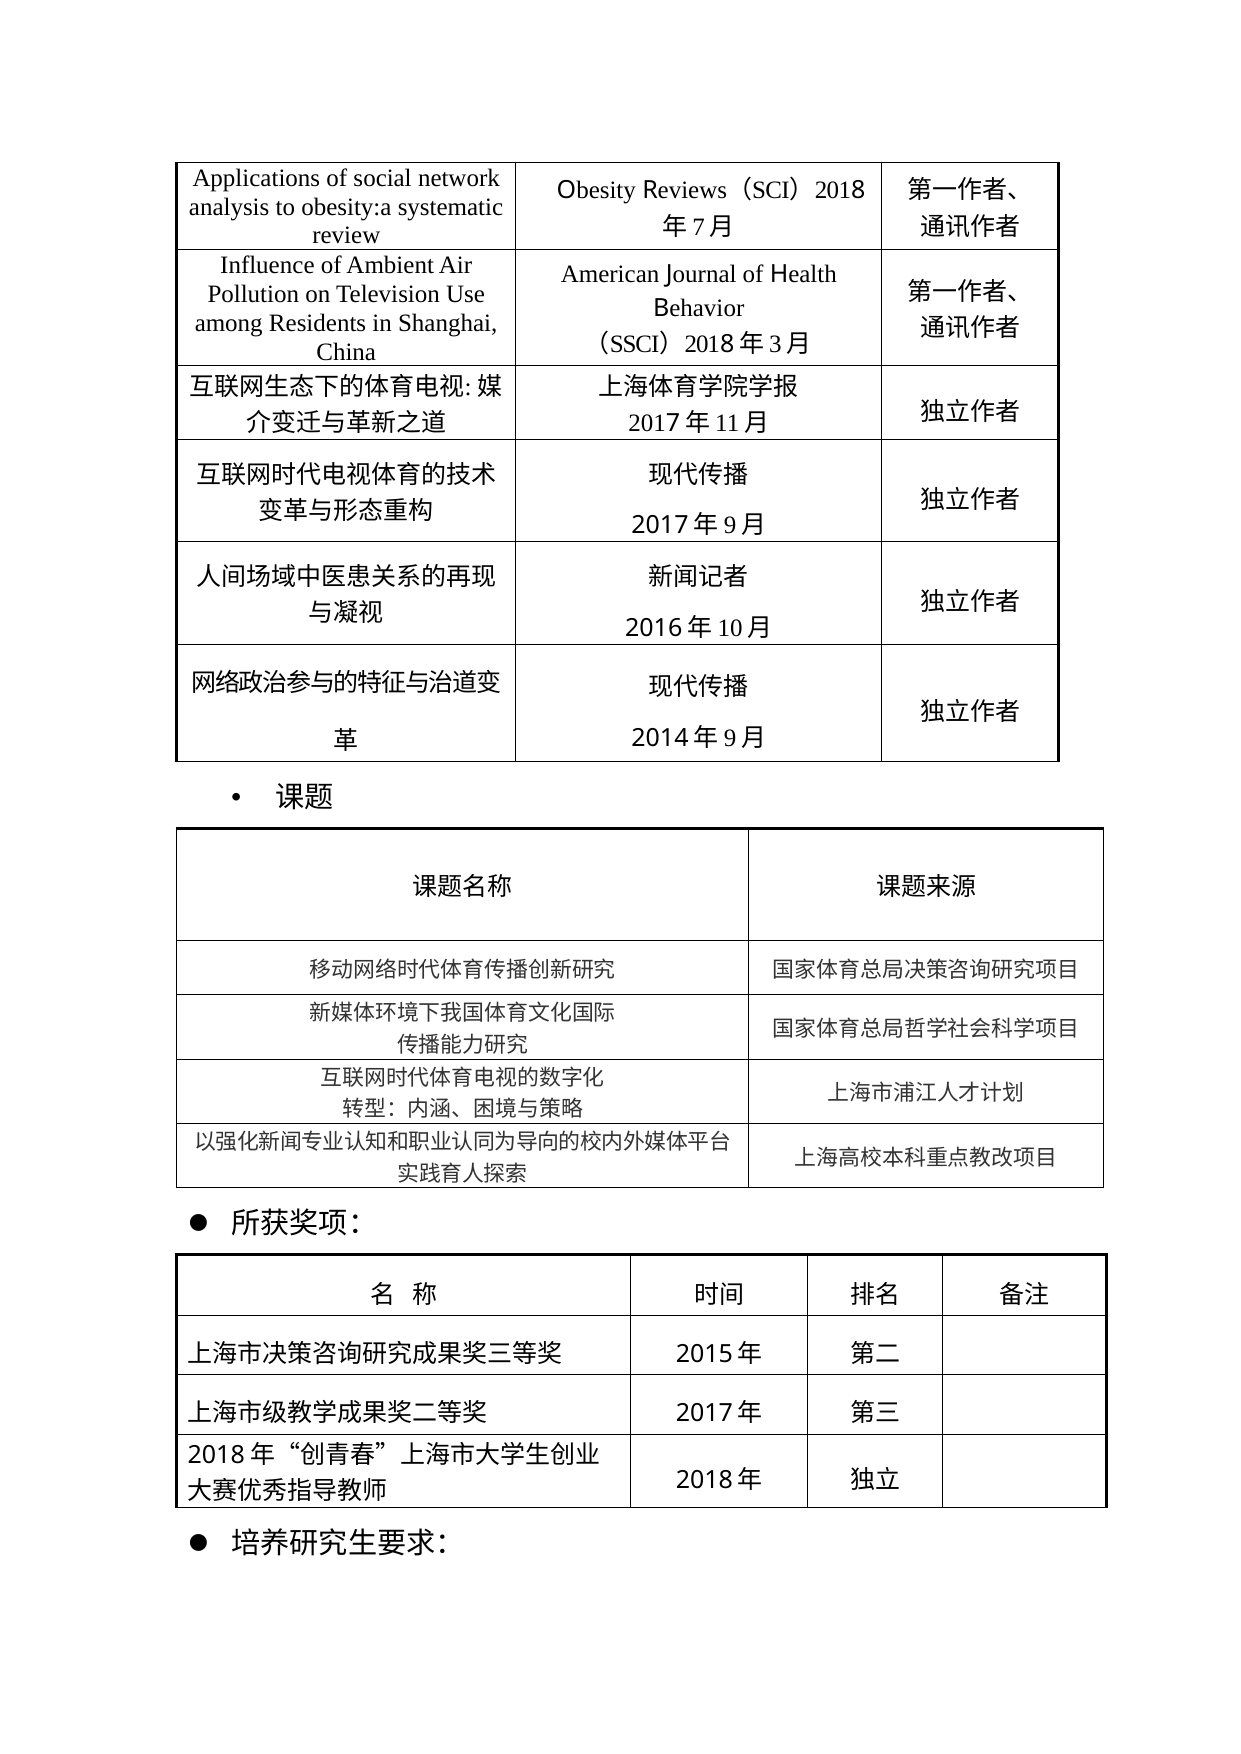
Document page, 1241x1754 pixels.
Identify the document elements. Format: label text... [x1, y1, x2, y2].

table_cell 人间场域中医患关系的再现与凝视 [178, 542, 515, 643]
table_header 名 称 [178, 1256, 630, 1315]
table_cell 独立作者 [882, 542, 1057, 643]
table_cell [943, 1435, 1105, 1507]
table_cell 国家体育总局哲学社会科学项目 [749, 995, 1103, 1058]
table_cell 上海市浦江人才计划 [749, 1060, 1103, 1123]
table_cell 独立作者 [882, 440, 1057, 541]
table_header 时间 [631, 1256, 807, 1315]
table_cell 网络政治参与的特征与治道变革 [178, 645, 515, 761]
table_header 排名 [808, 1256, 942, 1315]
table_cell 独立作者 [882, 645, 1057, 761]
table_header 课题来源 [749, 830, 1103, 939]
table_cell 新闻记者 2016年10月 [516, 542, 881, 643]
table_cell 第一作者、 通讯作者 [882, 163, 1057, 249]
table_cell 互联网生态下的体育电视: 媒介变迁与革新之道 [178, 366, 515, 439]
table_cell 第三 [808, 1375, 942, 1433]
table_cell 互联网时代电视体育的技术变革与形态重构 [178, 440, 515, 541]
table_cell 移动网络时代体育传播创新研究 [177, 941, 748, 994]
table_cell 第一作者、 通讯作者 [882, 250, 1057, 365]
table_cell 国家体育总局决策咨询研究项目 [749, 941, 1103, 994]
table_cell Influence of Ambient Air Pollution on Television Use among Residents in Shanghai, China [178, 250, 515, 365]
table_cell 独立作者 [882, 366, 1057, 439]
table_cell Applications of social network analysis to obesity:a systematic review [178, 163, 515, 249]
table_cell 新媒体环境下我国体育文化国际 传播能力研究 [177, 995, 748, 1058]
table_cell 现代传播 2014年9月 [516, 645, 881, 761]
table_cell [943, 1375, 1105, 1433]
table_header 课题名称 [177, 830, 748, 939]
table_cell 第二 [808, 1316, 942, 1374]
list 培养研究生要求： [187, 1508, 1053, 1573]
list 课题 [231, 762, 1053, 827]
table_header 备注 [943, 1256, 1105, 1315]
table_cell 上海高校本科重点教改项目 [749, 1124, 1103, 1187]
list 所获奖项： [187, 1188, 1053, 1253]
table_cell 以强化新闻专业认知和职业认同为导向的校内外媒体平台实践育人探索 [177, 1124, 748, 1187]
table_cell 2018年 [631, 1435, 807, 1507]
table_cell 2017年 [631, 1375, 807, 1433]
table_cell 现代传播 2017年9月 [516, 440, 881, 541]
table_cell 互联网时代体育电视的数字化 转型：内涵、困境与策略 [177, 1060, 748, 1123]
table_cell American Journal of Health Behavior （SSCI）2018年3月 [516, 250, 881, 365]
table_cell Obesity Reviews（SCI）2018年7月 [516, 163, 881, 249]
table_cell 上海体育学院学报 2017年11月 [516, 366, 881, 439]
table_cell 2018年“创青春”上海市大学生创业 大赛优秀指导教师 [178, 1435, 630, 1507]
table_cell 上海市级教学成果奖二等奖 [178, 1375, 630, 1433]
table_cell [943, 1316, 1105, 1374]
table_cell 上海市决策咨询研究成果奖三等奖 [178, 1316, 630, 1374]
table_cell 2015年 [631, 1316, 807, 1374]
table_cell 独立 [808, 1435, 942, 1507]
